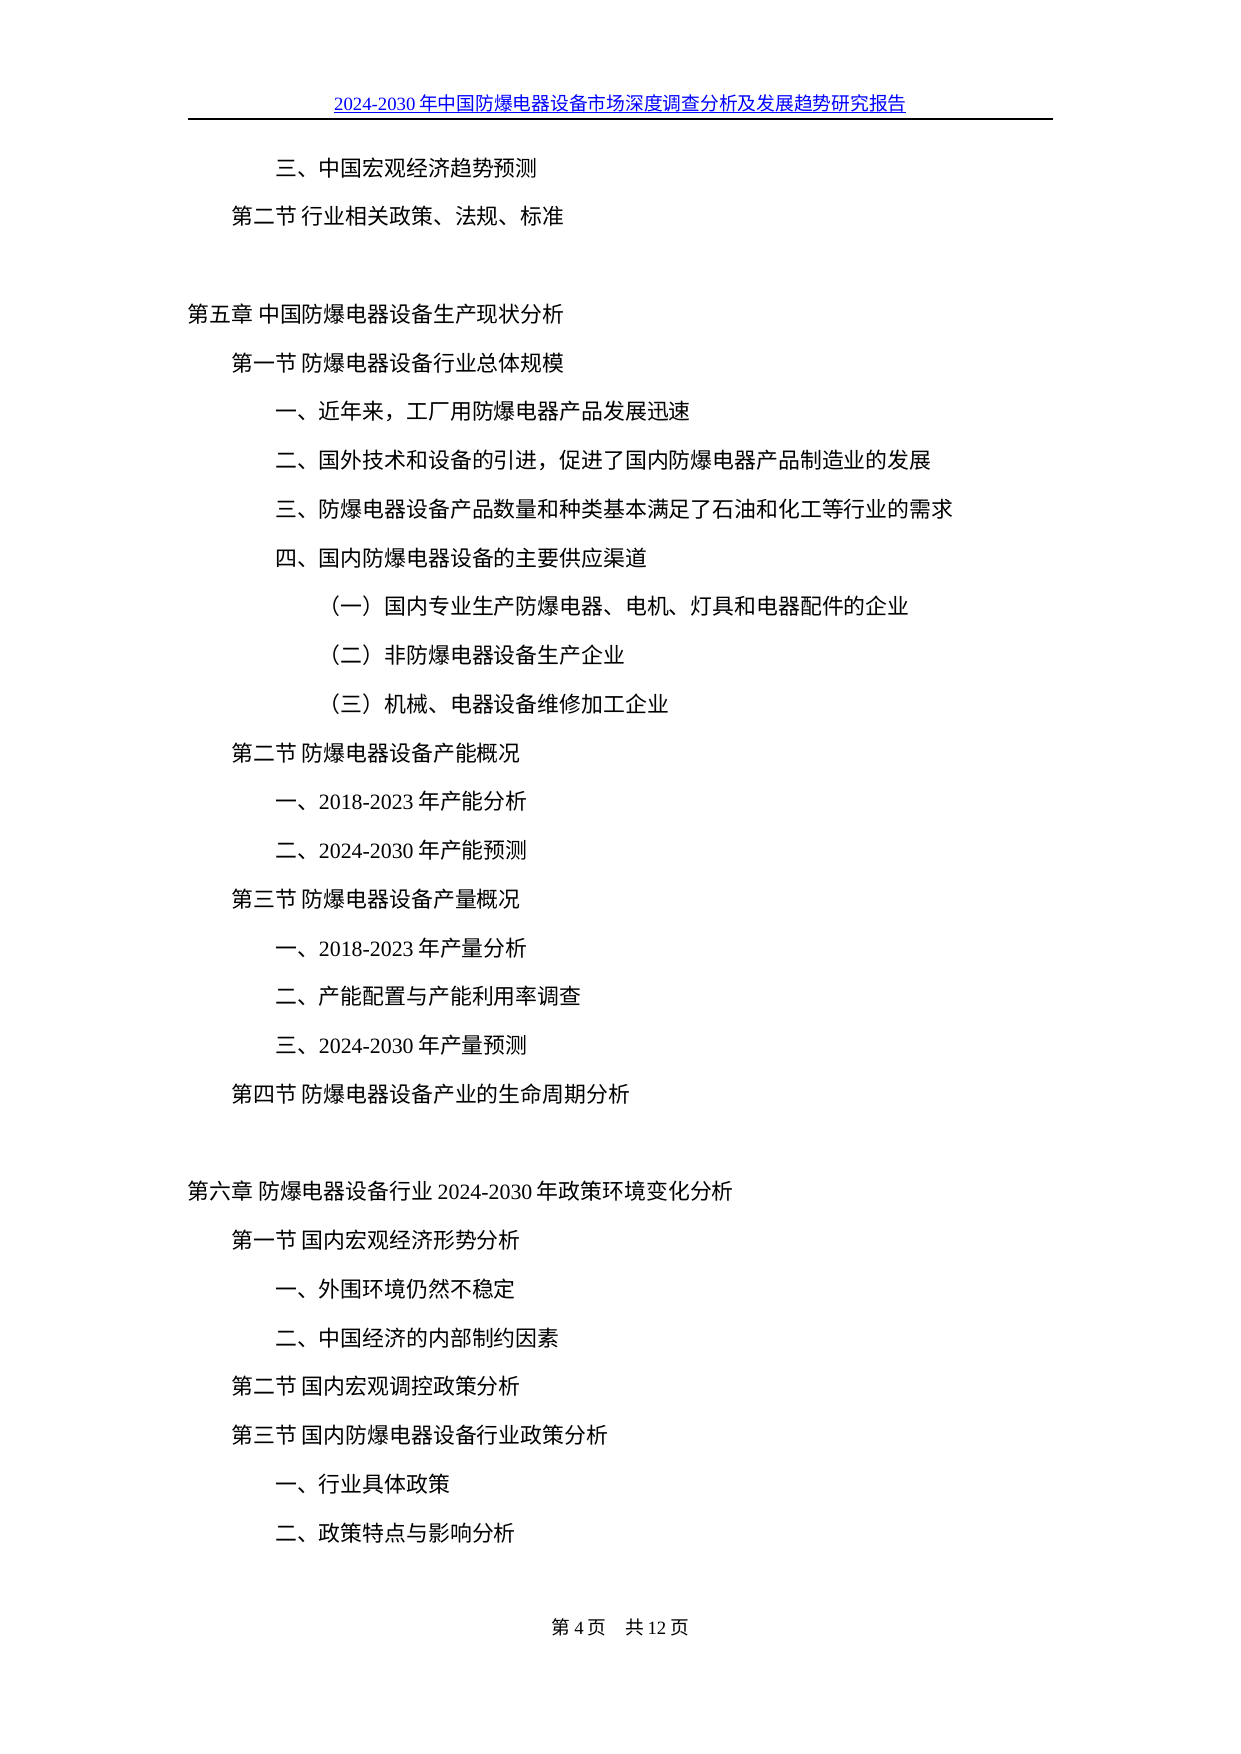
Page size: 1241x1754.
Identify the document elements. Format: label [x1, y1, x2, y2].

text [187, 150, 1053, 1548]
